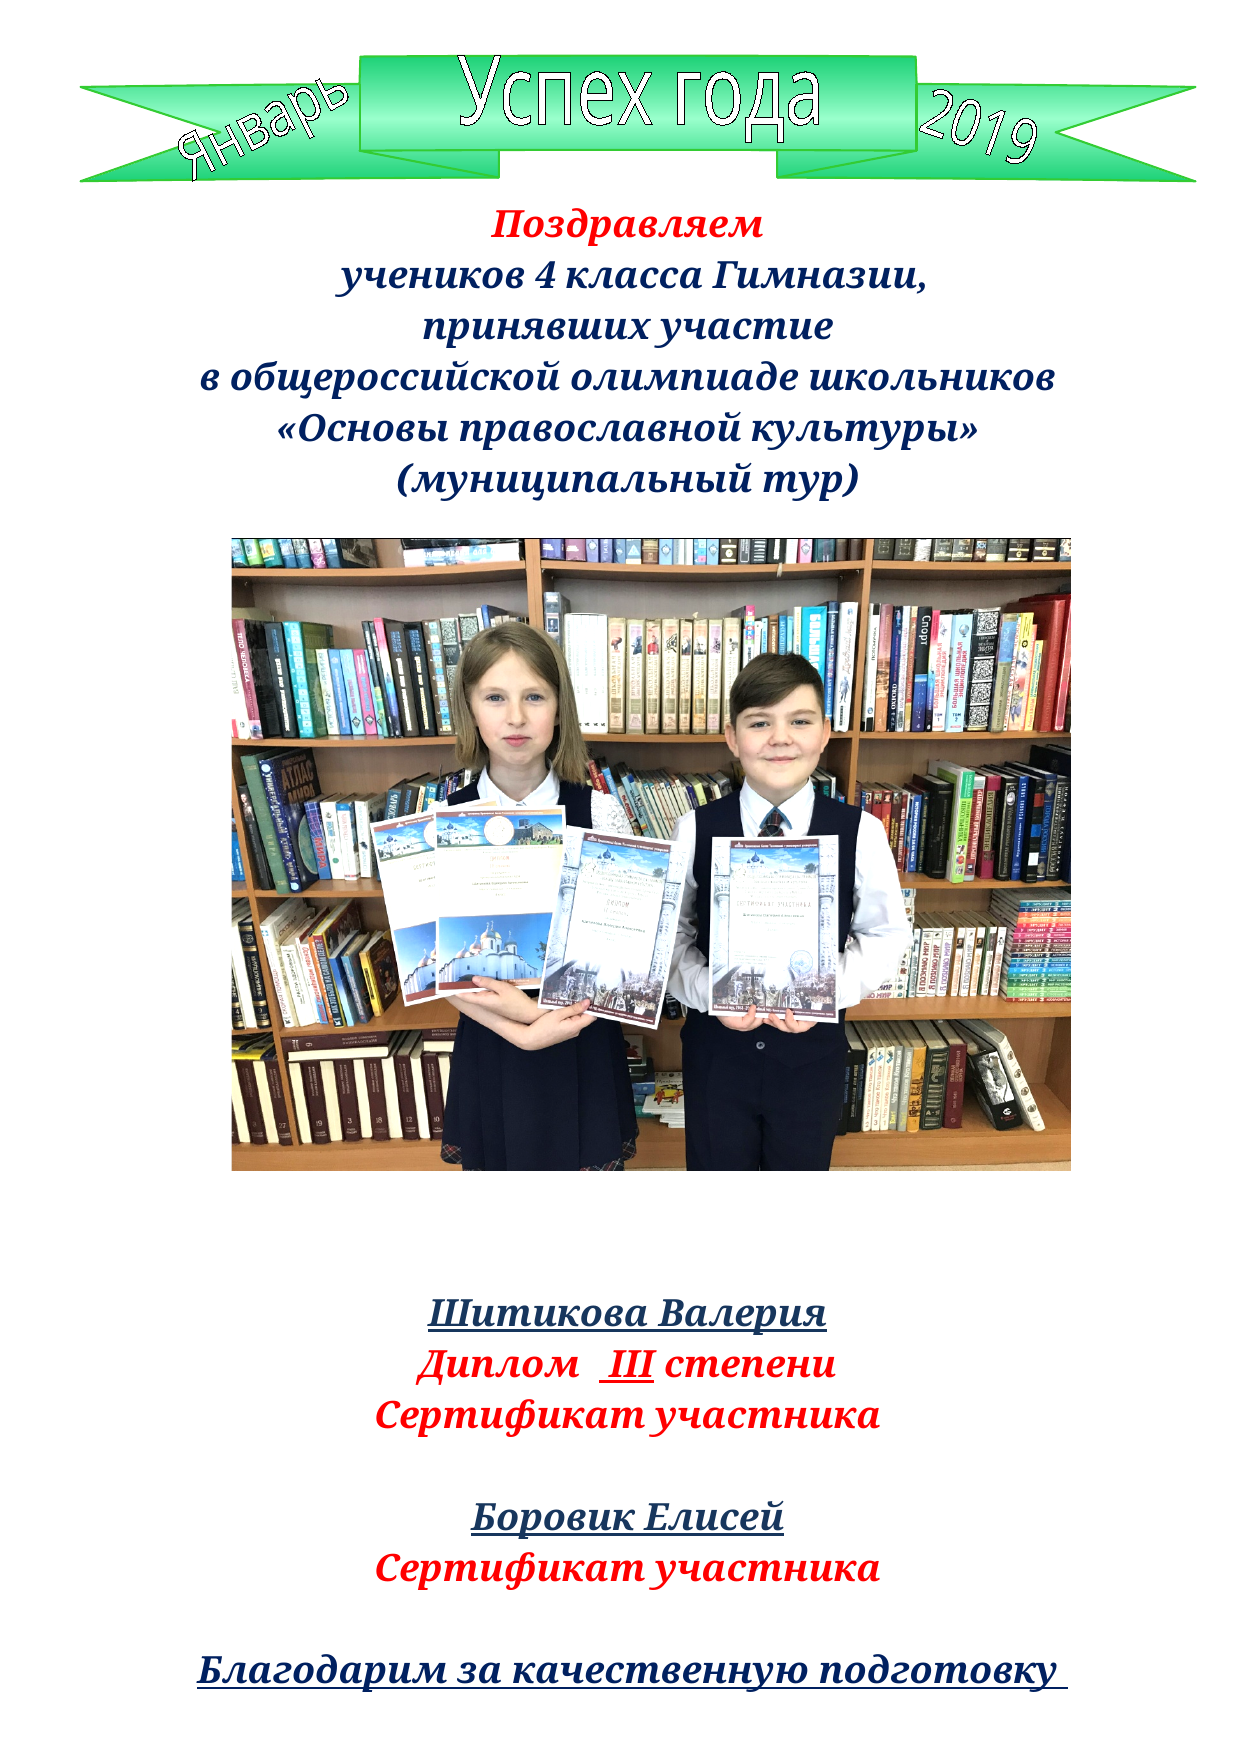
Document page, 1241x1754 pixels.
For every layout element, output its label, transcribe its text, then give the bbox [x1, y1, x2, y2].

text Боровик Елисей [59, 1490, 1196, 1541]
text Благодарим за качественную подготовку [59, 1643, 1196, 1694]
text Сертификат участника [59, 1388, 1196, 1439]
text Шитикова Валерия [59, 1286, 1196, 1337]
text принявших участие [59, 300, 1196, 351]
text учеников 4 класса Гимназии, [74, 249, 1196, 300]
text Диплом III степени [59, 1337, 1196, 1388]
text Сертификат участника [59, 1541, 1196, 1592]
text в общероссийской олимпиаде школьников [59, 351, 1196, 402]
text «Основы православной культуры» [59, 402, 1196, 453]
text (муниципальный тур) [59, 453, 1196, 504]
text Поздравляем [59, 198, 1196, 249]
